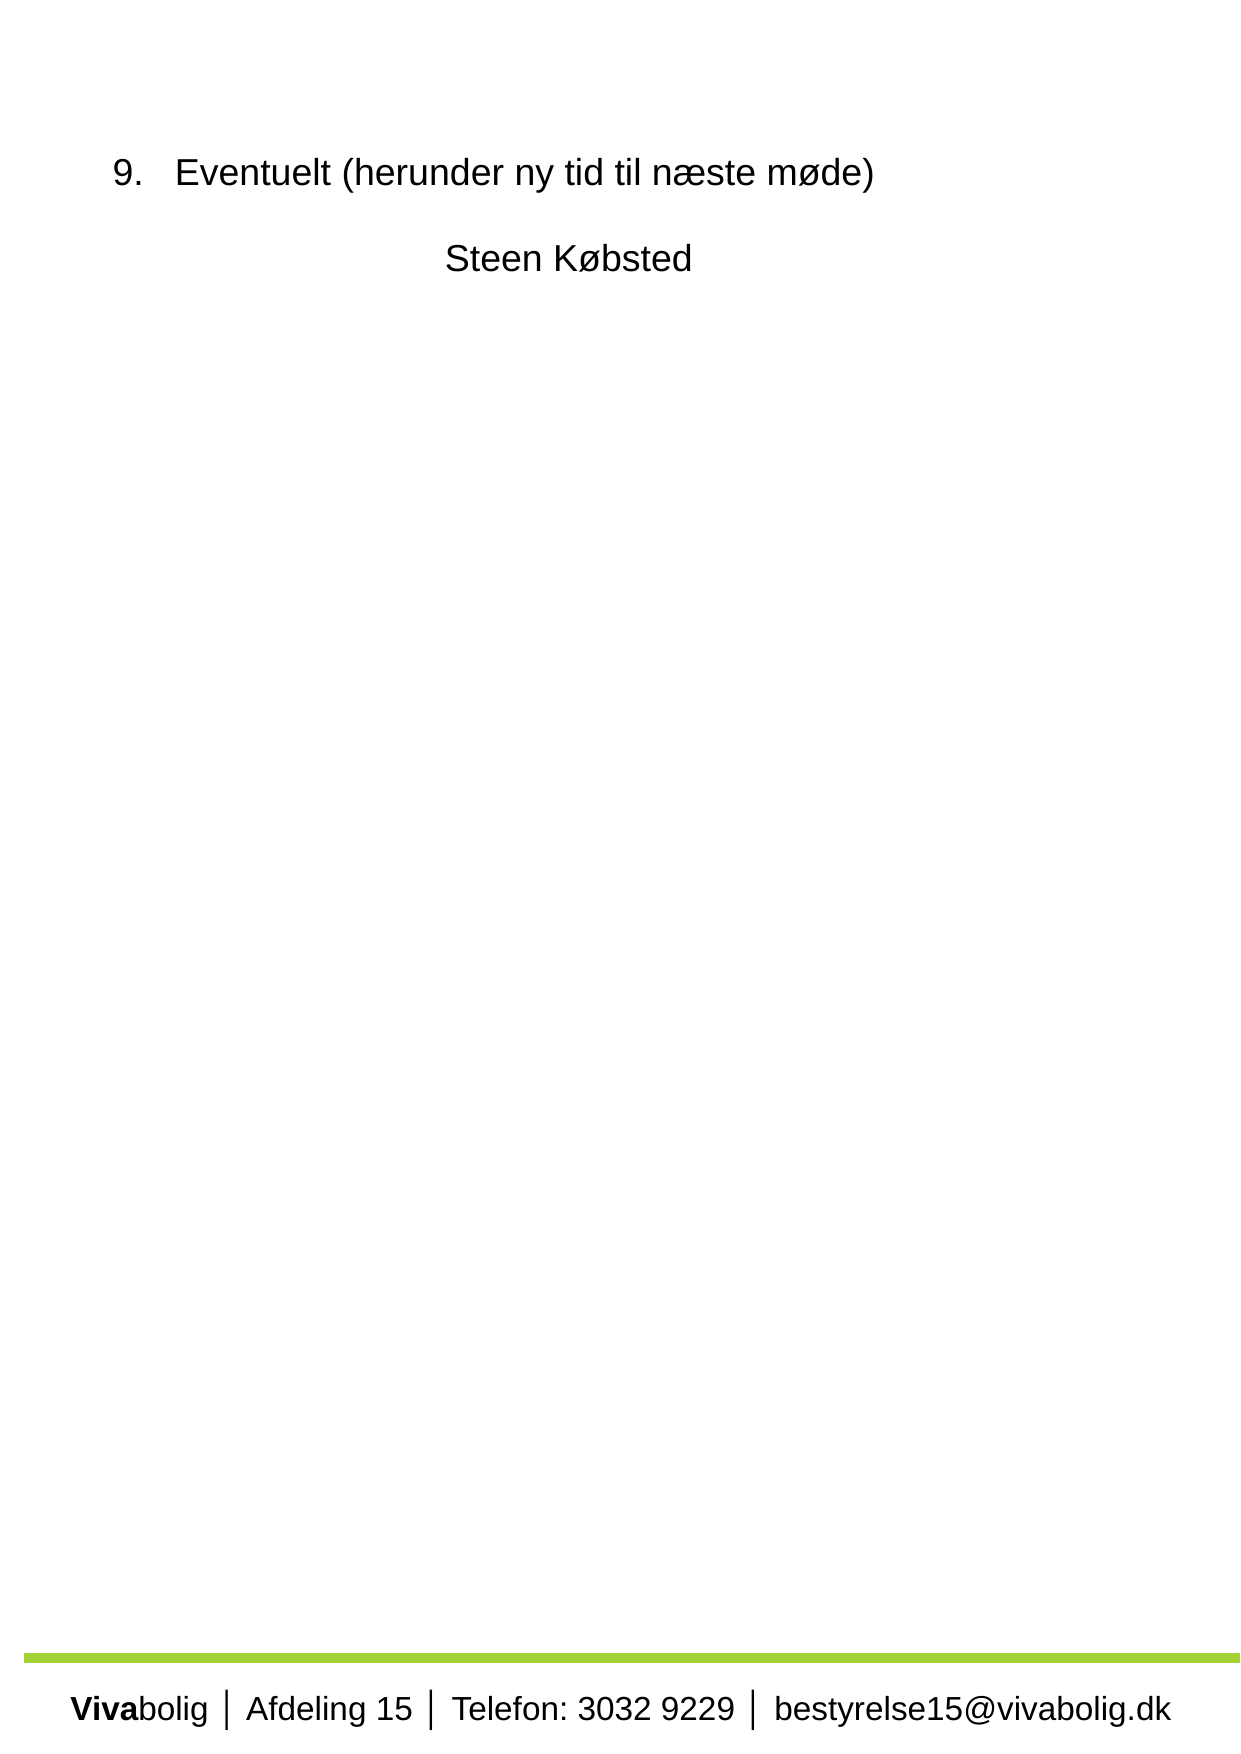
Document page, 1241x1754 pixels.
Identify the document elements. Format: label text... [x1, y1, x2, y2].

text 9. Eventuelt (herunder ny tid til næste møde) [112, 150, 1152, 193]
picture [24, 1653, 1241, 1663]
text Steen Købsted [112, 236, 1152, 279]
